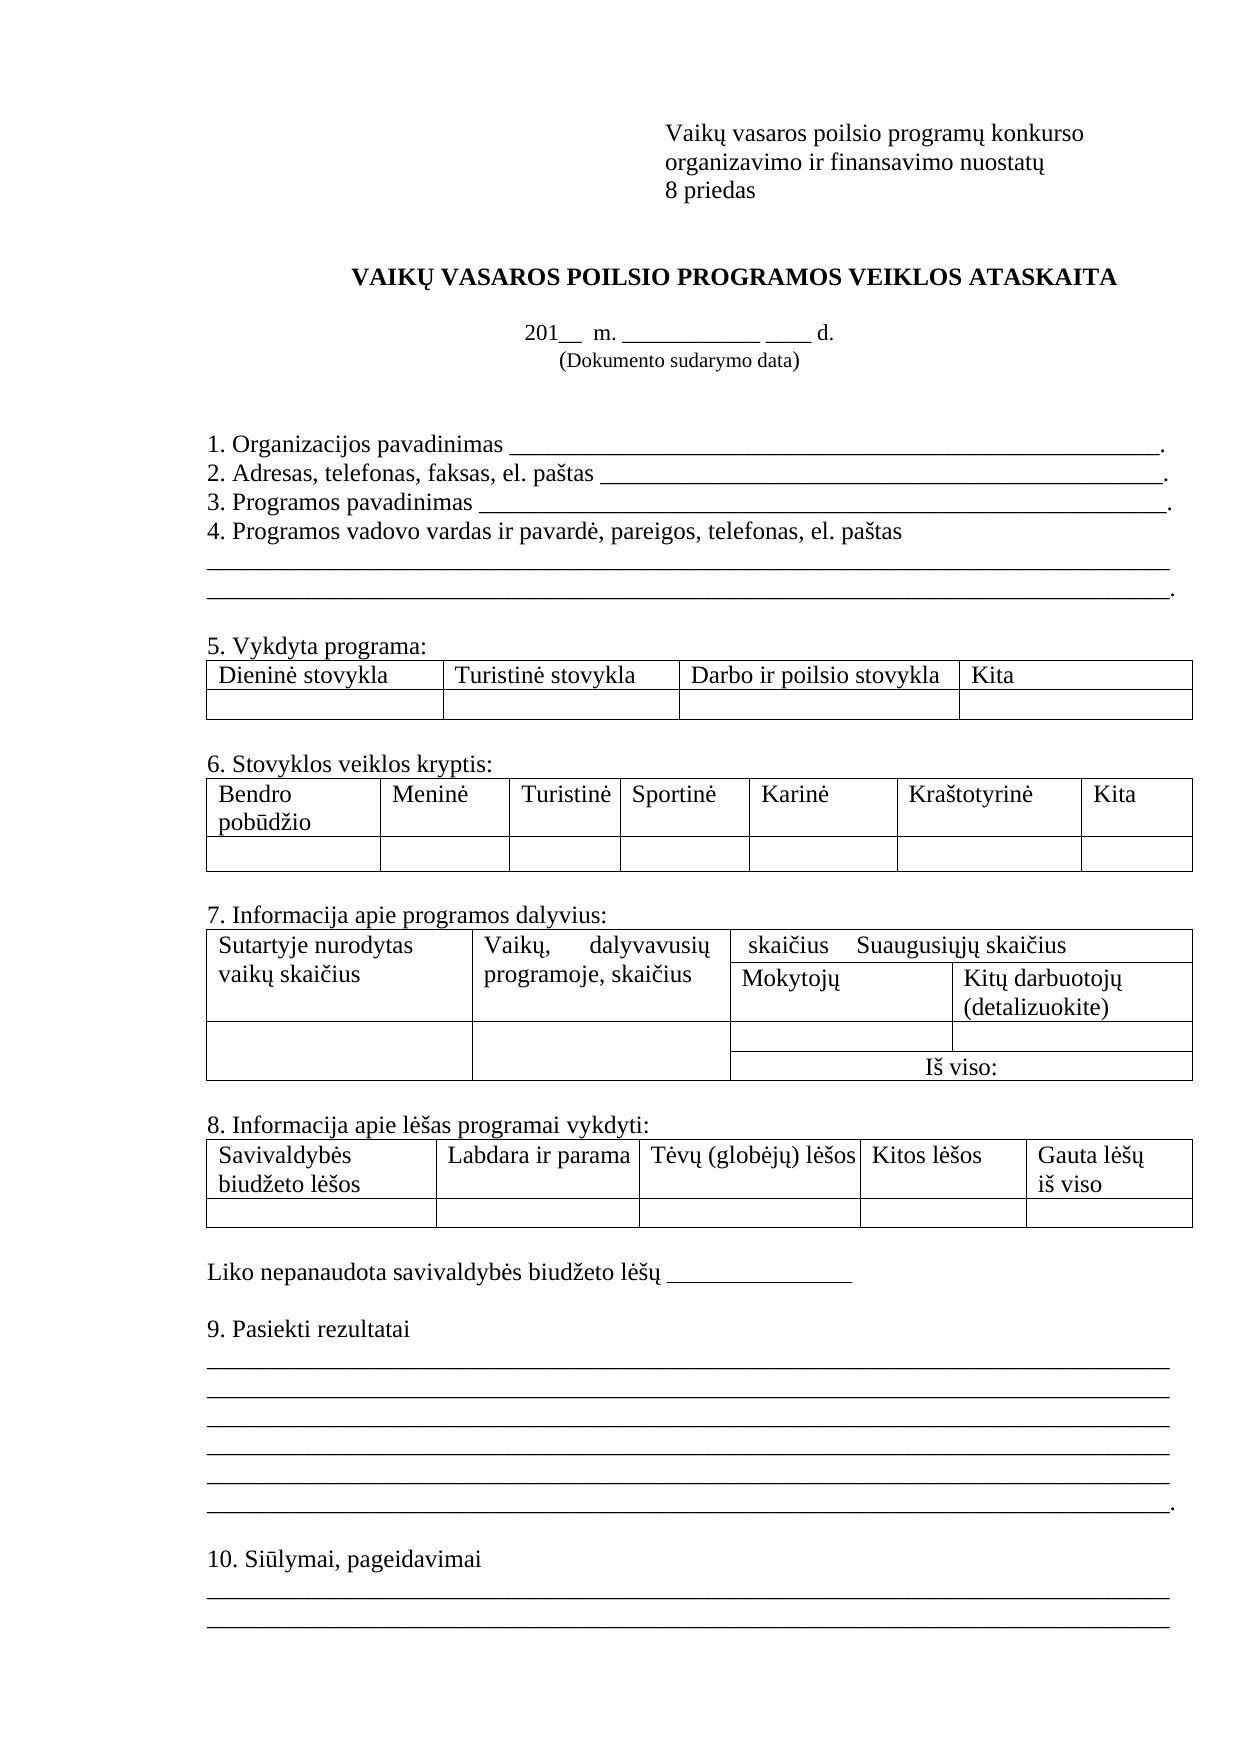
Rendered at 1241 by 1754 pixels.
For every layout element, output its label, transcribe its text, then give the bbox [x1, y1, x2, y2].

table_cell [861, 1199, 1026, 1227]
text 201__ m. ____________ ____ d. [177, 319, 1181, 346]
text 7. Informacija apie programos dalyvius: [177, 900, 1181, 929]
table_cell [953, 1022, 1192, 1051]
table_header Kita [960, 661, 1192, 689]
table_cell [640, 1199, 860, 1227]
table_header Savivaldybės biudžeto lėšos [207, 1140, 436, 1197]
table_header Turistinė [510, 779, 620, 836]
table_header Sportinė [621, 779, 749, 836]
table_header Bendro pobūdžio [207, 779, 380, 836]
table_cell [207, 837, 380, 871]
table_header Kraštotyrinė [898, 779, 1081, 836]
table_cell [510, 837, 620, 871]
table_cell [621, 837, 749, 871]
text Liko nepanaudota savivaldybės biudžeto lėšų [177, 1257, 1181, 1286]
text 8. Informacija apie lėšas programai vykdyti: [177, 1110, 1181, 1139]
table_cell [207, 690, 443, 719]
table_header Sutartyje nurodytas vaikų skaičius [207, 930, 472, 1021]
text 8 priedas [177, 176, 1181, 204]
text 1. Organizacijos pavadinimas ____________________________________________________. [177, 429, 1181, 458]
table_cell [750, 837, 897, 871]
table_header Kita [1082, 779, 1192, 836]
title VAIKŲ VASAROS POILSIO PROGRAMOS VEIKLOS ATASKAITA [177, 262, 1240, 291]
text organizavimo ir finansavimo nuostatų [177, 147, 1181, 176]
table_header Kitos lėšos [861, 1140, 1026, 1197]
table_cell [207, 1199, 436, 1227]
table_cell [1082, 837, 1192, 871]
table_header Vaikų, dalyvavusių skaičius programoje, skaičius [473, 930, 730, 1021]
table_cell Iš viso: [731, 1052, 1192, 1080]
table_cell [473, 1022, 730, 1080]
table_header Dieninė stovykla [207, 661, 443, 689]
table_header Karinė [750, 779, 897, 836]
table_header Darbo ir poilsio stovykla [680, 661, 959, 689]
table_cell [731, 1022, 952, 1051]
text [207, 1544, 1181, 1631]
table_cell [680, 690, 959, 719]
text 5. Vykdyta programa: [177, 631, 1181, 659]
table_cell [960, 690, 1192, 719]
text (Dokumento sudarymo data) [177, 346, 1181, 372]
table_header Meninė [381, 779, 509, 836]
table_cell Kitų darbuotojų (detalizuokite) [953, 963, 1192, 1021]
text 4. Programos vadovo vardas ir pavardė, pareigos, telefonas, el. paštas __________________________________________________________________________________________________________________________________________________________. [207, 516, 1181, 602]
text 2. Adresas, telefonas, faksas, el. paštas _____________________________________________. [177, 458, 1181, 487]
text 6. Stovyklos veiklos kryptis: [177, 749, 1181, 778]
table_header Gauta lėšų iš viso [1027, 1140, 1192, 1197]
text ______________________________________________________________________________________________________________________________________________________________________________________________________________________________________________________________________________________________________________________________________________________________________________________________________________________________________________________________________________. [207, 1343, 1181, 1516]
table_header Suaugusiųjų skaičius [731, 930, 1192, 962]
text 3. Programos pavadinimas _______________________________________________________. [177, 487, 1181, 516]
table_cell [1027, 1199, 1192, 1227]
table_cell [437, 1199, 639, 1227]
table_header Tėvų (globėjų) lėšos [640, 1140, 860, 1197]
table_cell [898, 837, 1081, 871]
text Vaikų vasaros poilsio programų konkurso [177, 118, 1181, 147]
table_cell [444, 690, 679, 719]
table_cell Mokytojų [731, 963, 952, 1021]
table_header Turistinė stovykla [444, 661, 679, 689]
table_header Labdara ir parama [437, 1140, 639, 1197]
table_cell [207, 1022, 472, 1080]
table_cell [381, 837, 509, 871]
text 9. Pasiekti rezultatai [177, 1314, 1181, 1343]
